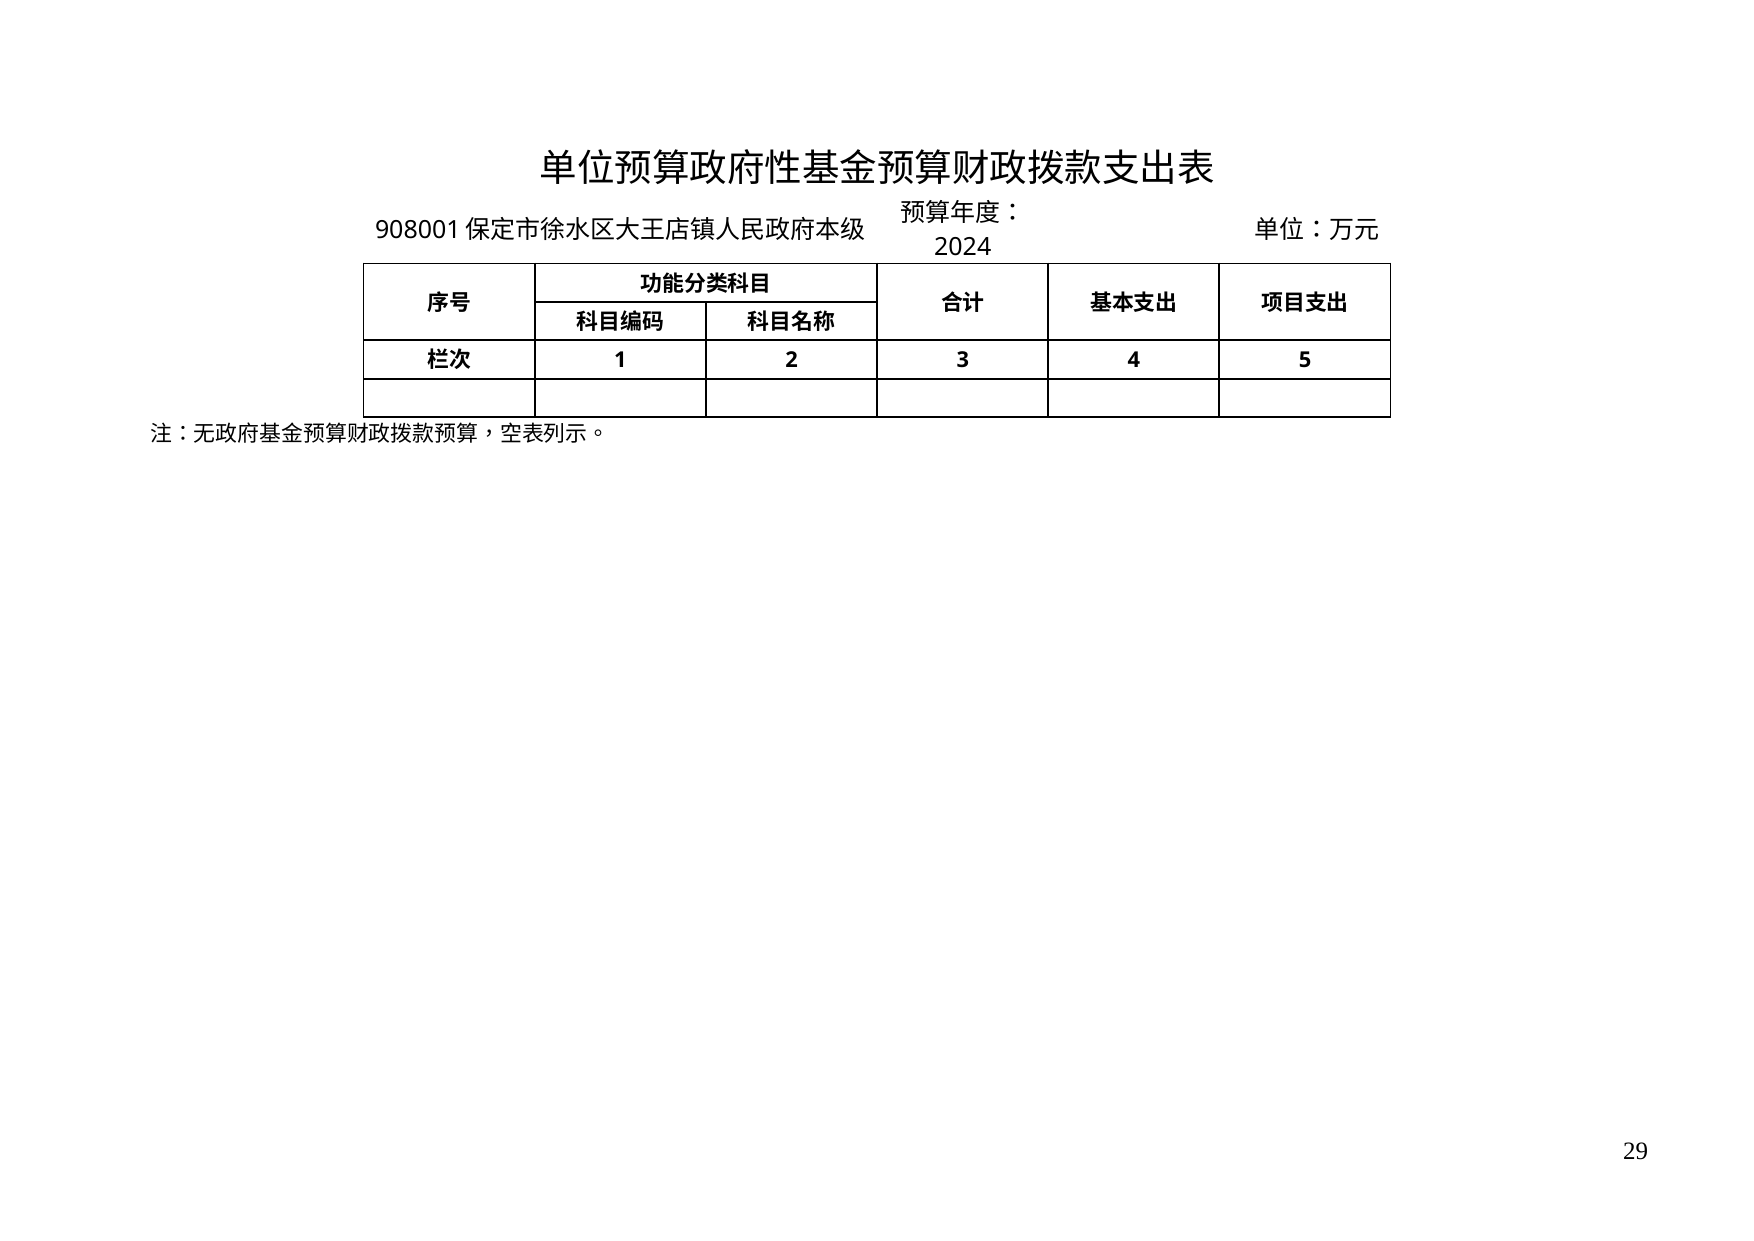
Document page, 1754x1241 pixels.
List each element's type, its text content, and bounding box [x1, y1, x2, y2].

table_header 预算年度：2024 [878, 195, 1047, 262]
table_cell 3 [878, 341, 1047, 378]
table_cell [878, 380, 1047, 416]
table_cell [1049, 380, 1218, 416]
table_cell 栏次 [364, 341, 534, 378]
table_cell 科目名称 [707, 303, 876, 339]
table_cell 合计 [878, 264, 1047, 339]
table_cell 1 [536, 341, 705, 378]
table_header 单位：万元 [1049, 195, 1390, 262]
table_cell [1220, 380, 1390, 416]
table_cell 科目编码 [536, 303, 705, 339]
table_cell 5 [1220, 341, 1390, 378]
text 单位预算政府性基金预算财政拨款支出表 [106, 142, 1648, 193]
table_cell [364, 380, 534, 416]
table_cell 2 [707, 341, 876, 378]
table_cell 基本支出 [1049, 264, 1218, 339]
table_cell 项目支出 [1220, 264, 1390, 339]
table_cell 4 [1049, 341, 1218, 378]
table_cell 功能分类科目 [536, 264, 876, 301]
table_header 908001保定市徐水区大王店镇人民政府本级 [364, 195, 876, 262]
table_cell [536, 380, 705, 416]
table_cell [707, 380, 876, 416]
table_cell 序号 [364, 264, 534, 339]
text 注：无政府基金预算财政拨款预算，空表列示。 [106, 418, 1648, 448]
